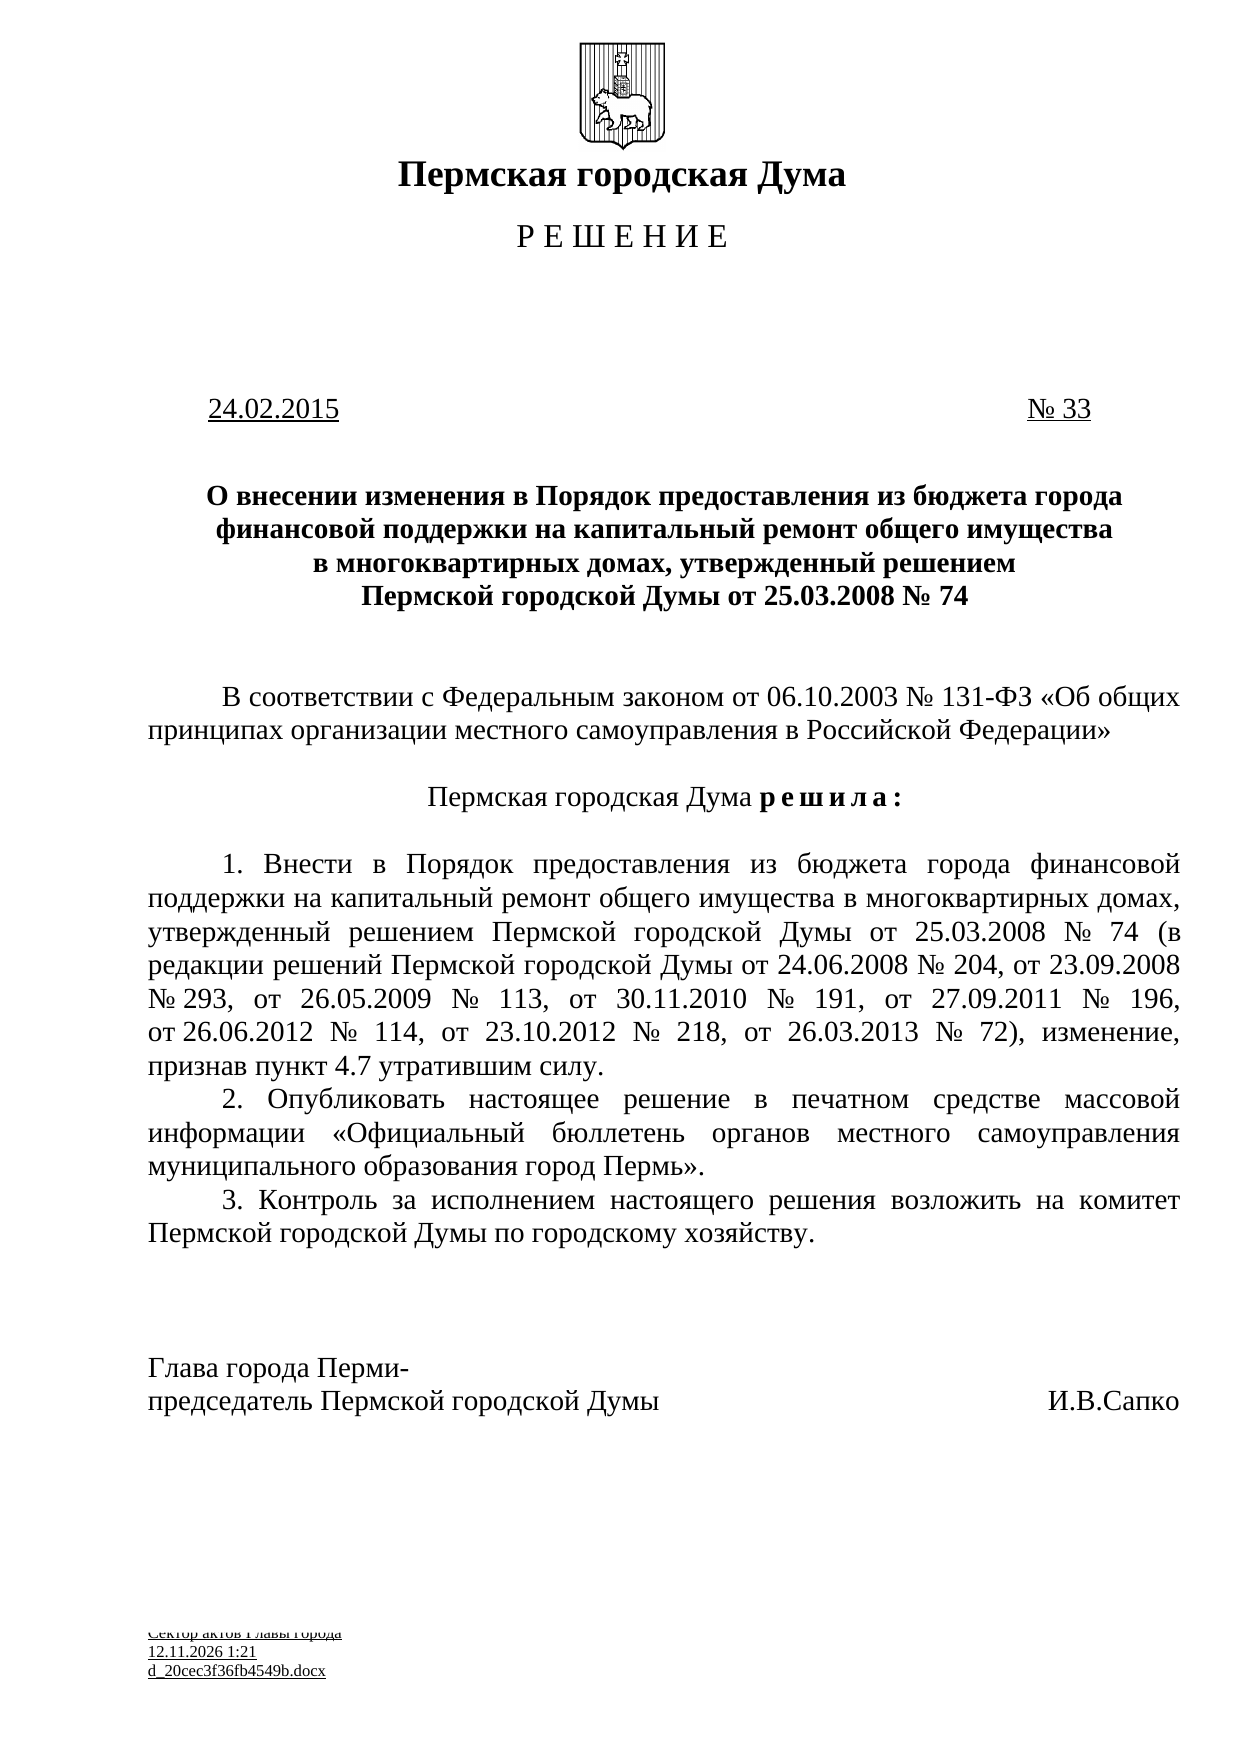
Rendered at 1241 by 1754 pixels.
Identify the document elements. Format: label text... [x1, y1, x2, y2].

text В соответствии с Федеральным законом от 06.10.2003 № 131-ФЗ «Об общих принципах организации местного самоуправления в Российской Федерации» [148, 679, 1181, 746]
text О внесении изменения в Порядок предоставления из бюджета города [148, 478, 1181, 511]
text председатель Пермской городской Думы И.В.Сапко [148, 1383, 1181, 1417]
text финансовой поддержки на капитальный ремонт общего имущества [148, 511, 1181, 545]
text 3. Контроль за исполнением настоящего решения возложить на комитет Пермской городской Думы по городскому хозяйству. [148, 1182, 1181, 1249]
text в многоквартирных домах, утвержденный решением [148, 545, 1181, 578]
text Пермской городской Думы от 25.03.2008 № 74 [148, 578, 1181, 612]
text 2. Опубликовать настоящее решение в печатном средстве массовой информации «Официальный бюллетень органов местного самоуправления муниципального образования город Пермь». [148, 1081, 1181, 1182]
text Пермская городская Дума решила: [148, 779, 1181, 813]
subtitle Глава города Перми- [148, 1350, 1181, 1383]
text 1. Внести в Порядок предоставления из бюджета города финансовой поддержки на капитальный ремонт общего имущества в многоквартирных домах, утвержденный решением Пермской городской Думы от 25.03.2008 № 74 (в редакции решений Пермской городской Думы от 24.06.2008 № 204, от 23.09.2008 № 293, от 26.05.2009 № 113, от 30.11.2010 № 191, от 27.09.2011 № 196, от 26.06.2012 № 114, от 23.10.2012 № 218, от 26.03.2013 № 72), изменение, признав пункт 4.7 утратившим силу. [148, 847, 1181, 1081]
